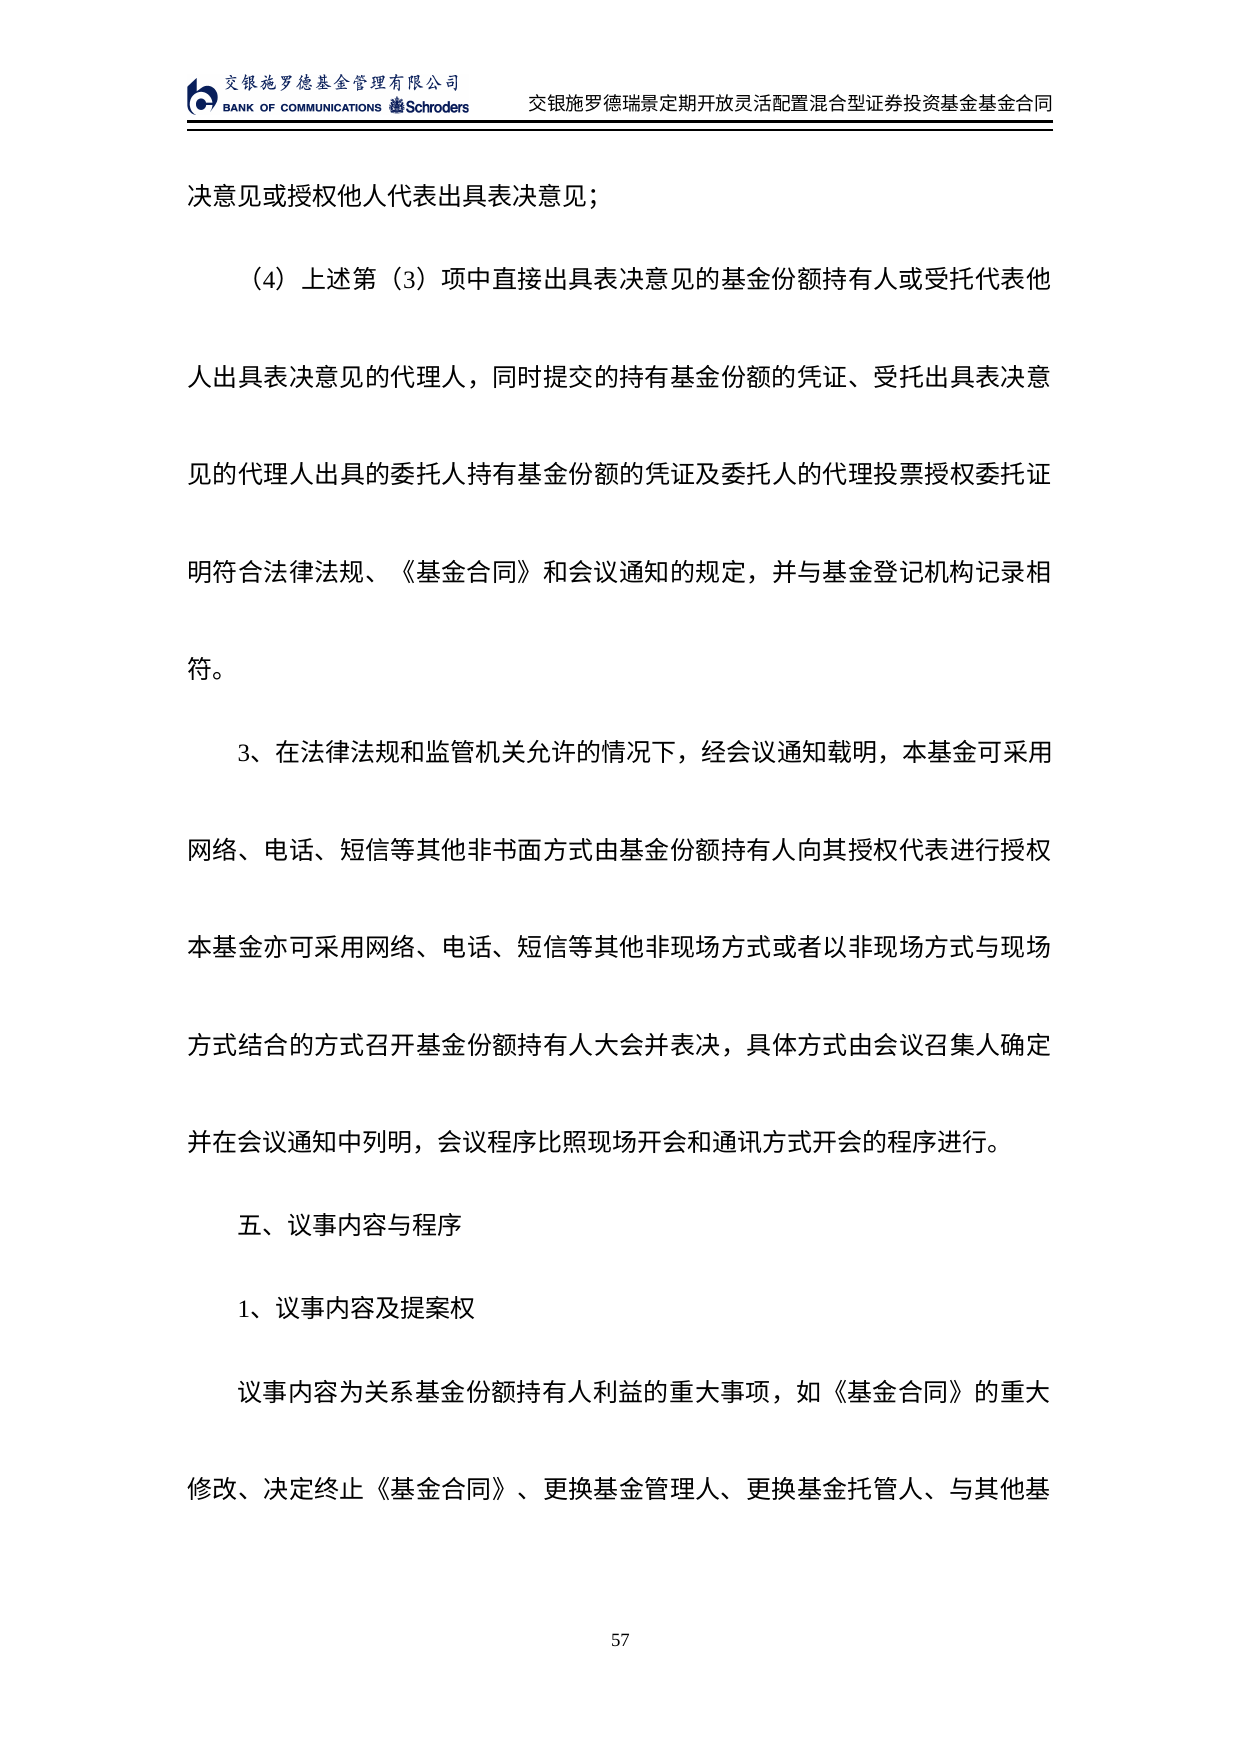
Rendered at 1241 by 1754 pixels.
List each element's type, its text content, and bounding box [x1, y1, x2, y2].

text （4）上述第（3）项中直接出具表决意见的基金份额持有人或受托代表他人出具表决意见的代理人，同时提交的持有基金份额的凭证、受托出具表决意见的代理人出具的委托人持有基金份额的凭证及委托人的代理投票授权委托证明符合法律法规、《基金合同》和会议通知的规定，并与基金登记机构记录相符。 [187, 245, 1053, 700]
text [187, 162, 1053, 227]
text 1、议事内容及提案权 [187, 1274, 1053, 1339]
picture [187, 74, 469, 115]
text 五、议事内容与程序 [187, 1191, 1053, 1256]
text 3、在法律法规和监管机关允许的情况下，经会议通知载明，本基金可采用网络、电话、短信等其他非书面方式由基金份额持有人向其授权代表进行授权；本基金亦可采用网络、电话、短信等其他非现场方式或者以非现场方式与现场方式结合的方式召开基金份额持有人大会并表决，具体方式由会议召集人确定并在会议通知中列明，会议程序比照现场开会和通讯方式开会的程序进行。 [187, 718, 1053, 1173]
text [187, 1358, 1053, 1520]
